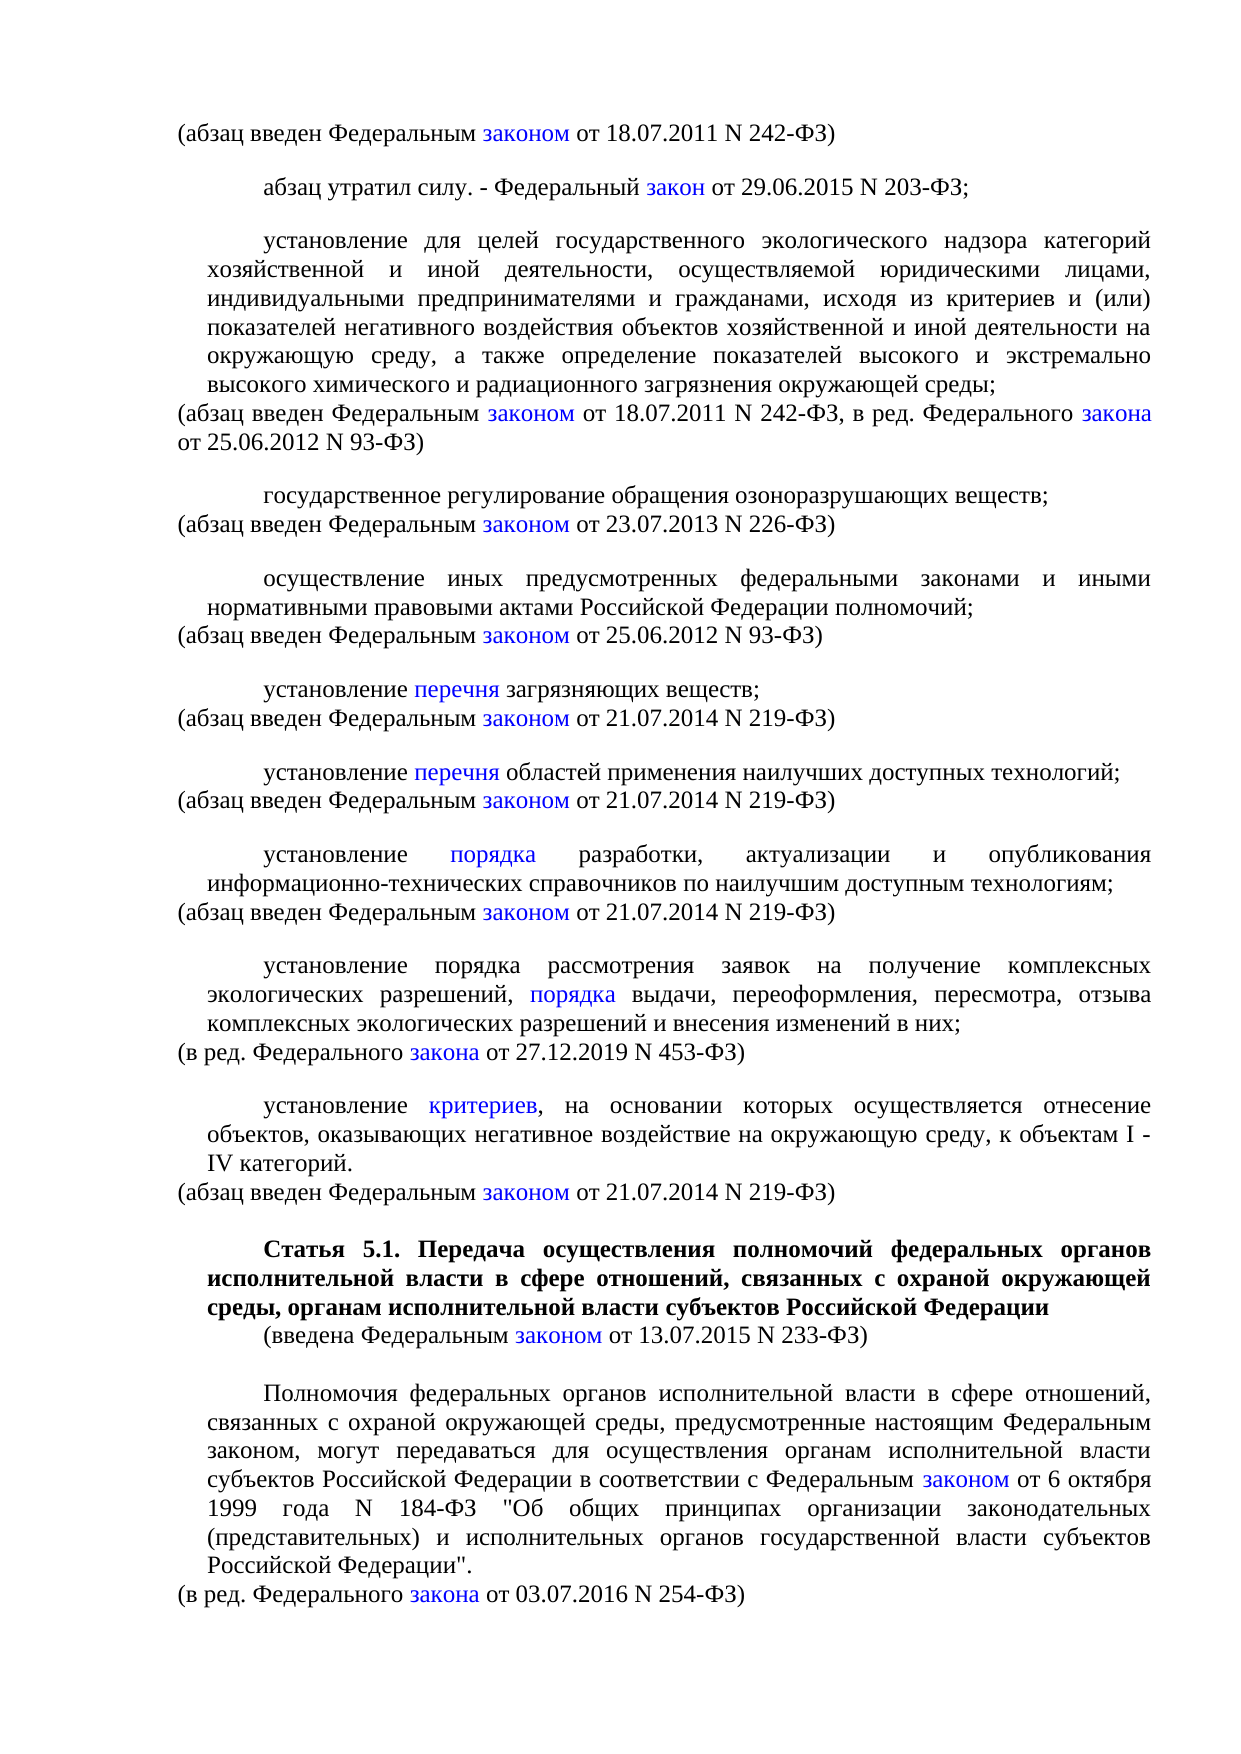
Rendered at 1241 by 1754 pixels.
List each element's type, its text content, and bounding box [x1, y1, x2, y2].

text (абзац введен Федеральным законом от 25.06.2012 N 93-ФЗ) [177, 621, 1152, 649]
text (абзац введен Федеральным законом от 18.07.2011 N 242-ФЗ, в ред. Федерального закона от 25.06.2012 N 93-ФЗ) [177, 398, 1152, 456]
text (абзац введен Федеральным законом от 18.07.2011 N 242-ФЗ) [177, 118, 1152, 147]
text установление перечня загрязняющих веществ; [207, 674, 1152, 703]
text (абзац введен Федеральным законом от 21.07.2014 N 219-ФЗ) [177, 703, 1152, 732]
text осуществление иных предусмотренных федеральными законами и иными нормативными правовыми актами Российской Федерации полномочий; [207, 563, 1152, 621]
text государственное регулирование обращения озоноразрушающих веществ; [207, 481, 1152, 509]
text установление порядка разработки, актуализации и опубликования информационно-технических справочников по наилучшим доступным технологиям; [207, 839, 1152, 897]
title Статья 5.1. Передача осуществления полномочий федеральных органов исполнительной власти в сфере отношений, связанных с охраной окружающей среды, органам исполнительной власти субъектов Российской Федерации [207, 1234, 1152, 1321]
text установление перечня областей применения наилучших доступных технологий; [207, 757, 1152, 786]
text (в ред. Федерального закона от 27.12.2019 N 453-ФЗ) [177, 1037, 1152, 1066]
text установление для целей государственного экологического надзора категорий хозяйственной и иной деятельности, осуществляемой юридическими лицами, индивидуальными предпринимателями и гражданами, исходя из критериев и (или) показателей негативного воздействия объектов хозяйственной и иной деятельности на окружающую среду, а также определение показателей высокого и экстремально высокого химического и радиационного загрязнения окружающей среды; [207, 226, 1152, 398]
text установление критериев, на основании которых осуществляется отнесение объектов, оказывающих негативное воздействие на окружающую среду, к объектам I - IV категорий. [207, 1091, 1152, 1177]
text установление порядка рассмотрения заявок на получение комплексных экологических разрешений, порядка выдачи, переоформления, пересмотра, отзыва комплексных экологических разрешений и внесения изменений в них; [207, 951, 1152, 1037]
text (абзац введен Федеральным законом от 21.07.2014 N 219-ФЗ) [177, 1177, 1152, 1206]
text (введена Федеральным законом от 13.07.2015 N 233-ФЗ) [207, 1321, 1152, 1349]
text (абзац введен Федеральным законом от 21.07.2014 N 219-ФЗ) [177, 786, 1152, 814]
text Полномочия федеральных органов исполнительной власти в сфере отношений, связанных с охраной окружающей среды, предусмотренные настоящим Федеральным законом, могут передаваться для осуществления органам исполнительной власти субъектов Российской Федерации в соответствии с Федеральным законом от 6 октября 1999 года N 184-ФЗ "Об общих принципах организации законодательных (представительных) и исполнительных органов государственной власти субъектов Российской Федерации". [207, 1378, 1152, 1579]
text абзац утратил силу. - Федеральный закон от 29.06.2015 N 203-ФЗ; [207, 172, 1152, 201]
text (абзац введен Федеральным законом от 23.07.2013 N 226-ФЗ) [177, 509, 1152, 538]
text (в ред. Федерального закона от 03.07.2016 N 254-ФЗ) [177, 1579, 1152, 1608]
text (абзац введен Федеральным законом от 21.07.2014 N 219-ФЗ) [177, 897, 1152, 926]
